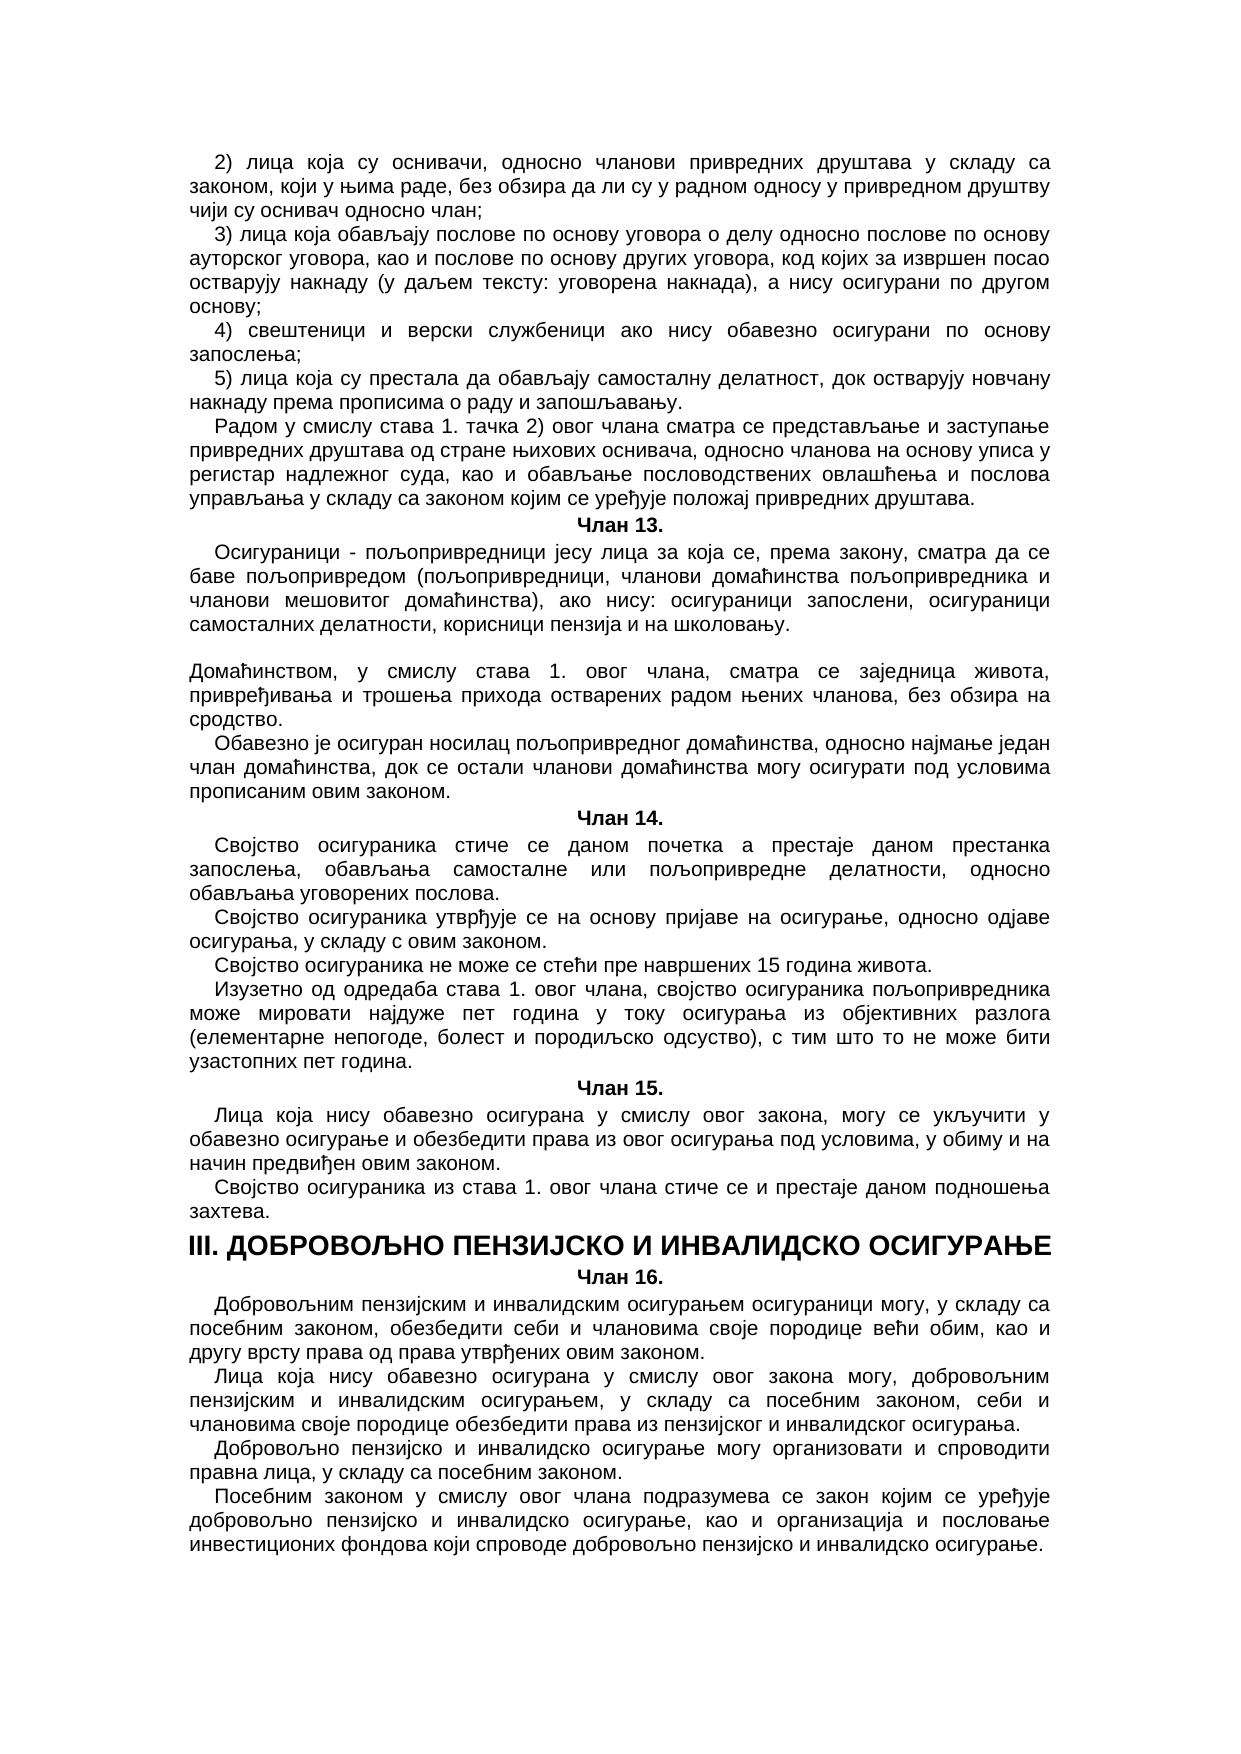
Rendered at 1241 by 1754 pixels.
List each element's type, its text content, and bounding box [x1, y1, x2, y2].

text Лица која нису обавезно осигурана у смислу овог закона могу, добровољним пензијским и инвалидским осигурањем, у складу са посебним законом, себи и члановима своје породице обезбедити права из пензијског и инвалидског осигурања. [189, 1364, 1051, 1436]
text Члан 15. [150, 1076, 1090, 1100]
text 4) свештеници и верски службеници ако нису обавезно осигурани по основу запослења; [189, 318, 1051, 366]
text III. ДОБРОВОЉНО ПЕНЗИЈСКО И ИНВАЛИДСКО ОСИГУРАЊЕ [173, 1229, 1067, 1262]
text 5) лица која су престала да обављају самосталну делатност, док остварују новчану накнаду према прописима о раду и запошљавању. [189, 366, 1051, 413]
text Изузетно од одредаба става 1. овог члана, својство осигураника пољопривредника може мировати најдуже пет година у току осигурања из објективних разлога (елементарне непогоде, болест и породиљско одсуство), с тим што то не може бити узастопних пет година. [189, 977, 1051, 1073]
text Осигураници - пољопривредници јесу лица за која се, према закону, сматра да се баве пољопривредом (пољопривредници, чланови домаћинства пољопривредника и чланови мешовитог домаћинства), ако нису: осигураници запослени, осигураници самосталних делатности, корисници пензија и на школовању. [189, 539, 1051, 635]
text Домаћинством, у смислу става 1. овог члана, сматра се заједница живота, привређивања и трошења прихода остварених радом њених чланова, без обзира на сродство. [189, 635, 1051, 731]
text Својство осигураника из става 1. овог члана стиче се и престаје даном подношења захтева. [189, 1175, 1051, 1223]
text Члан 16. [150, 1265, 1090, 1289]
text Својство осигураника стиче се даном почетка а престаје даном престанка запослења, обављања самосталне или пољопривредне делатности, односно обављања уговорених послова. [189, 833, 1051, 905]
text Члан 14. [150, 806, 1090, 830]
text Радом у смислу става 1. тачка 2) овог члана сматра се представљање и заступање привредних друштава од стране њихових оснивача, односно чланова на основу уписа у регистар надлежног суда, као и обављање пословодствених овлашћења и послова управљања у складу са законом којим се уређује положај привредних друштава. [189, 413, 1051, 509]
text Посебним законом у смислу овог члана подразумева се закон којим се уређује добровољно пензијско и инвалидско осигурање, као и организација и пословање инвестиционих фондова који спроводе добровољно пензијско и инвалидско осигурање. [189, 1483, 1051, 1555]
text Члан 13. [150, 512, 1090, 536]
text Обавезно је осигуран носилац пољопривредног домаћинства, односно најмање један члан домаћинства, док се остали чланови домаћинства могу осигурати под условима прописаним овим законом. [189, 731, 1051, 803]
text Својство осигураника утврђује се на основу пријаве на осигурање, односно одјаве осигурања, у складу с овим законом. [189, 905, 1051, 953]
text Добровољним пензијским и инвалидским осигурањем осигураници могу, у складу са посебним законом, обезбедити себи и члановима своје породице већи обим, као и другу врсту права од права утврђених овим законом. [189, 1292, 1051, 1364]
text 3) лица која обављају послове по основу уговора о делу односно послове по основу ауторског уговора, као и послове по основу других уговора, код којих за извршен посао остварују накнаду (у даљем тексту: уговорена накнада), а нису осигурани по другом основу; [189, 222, 1051, 318]
text Лица која нису обавезно осигурана у смислу овог закона, могу се укључити у обавезно осигурање и обезбедити права из овог осигурања под условима, у обиму и на начин предвиђен овим законом. [189, 1103, 1051, 1175]
text 2) лица која су оснивачи, односно чланови привредних друштава у складу са законом, који у њима раде, без обзира да ли су у радном односу у привредном друштву чији су оснивач односно члан; [189, 150, 1051, 222]
text Својство осигураника не може се стећи пре навршених 15 година живота. [189, 953, 1051, 977]
text Добровољно пензијско и инвалидско осигурање могу организовати и спроводити правна лица, у складу са посебним законом. [189, 1436, 1051, 1483]
